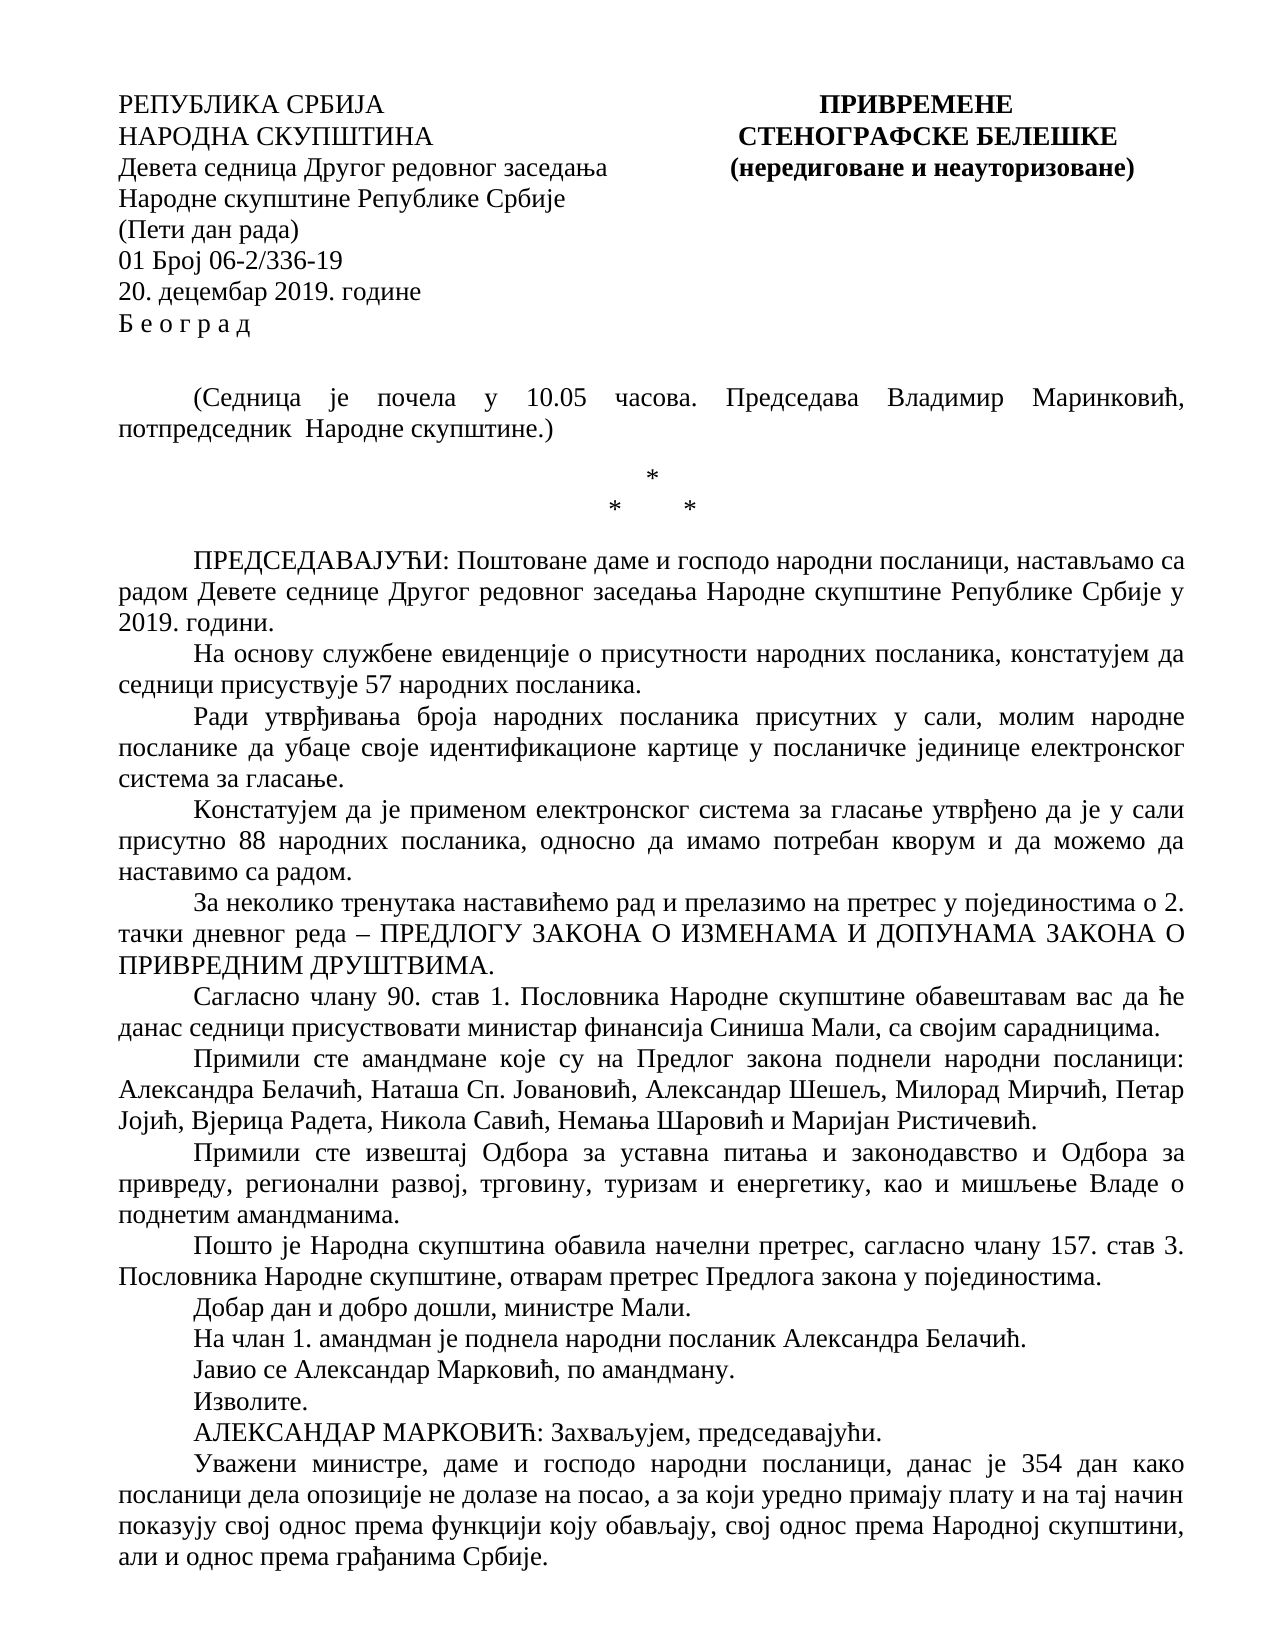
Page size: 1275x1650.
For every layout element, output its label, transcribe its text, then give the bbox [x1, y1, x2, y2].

text (Седница је почела у 10.05 часова. Председава Владимир Маринковић, потпредседник Народне скупштине.) [118, 381, 1186, 443]
text 01 Број 06-2/336-19 [118, 244, 1186, 276]
text АЛЕКСАНДАР МАРКОВИЋ: Захваљујем, председавајући. [118, 1416, 1186, 1447]
text ПРЕДСЕДАВАЈУЋИ: Поштоване даме и господо народни посланици, настављамо са радом Девете седнице Другог редовног заседања Народне скупштине Републике Србије у 2019. години. [118, 544, 1186, 637]
text На члан 1. амандман је поднела народни посланик Александра Белачић. [118, 1322, 1186, 1354]
text На основу службене евиденције о присутности народних посланика, констатујем да седници присуствује 57 народних посланика. [118, 637, 1186, 699]
text Пошто је Народна скупштина обавила начелни претрес, сагласно члану 157. став 3. Пословника Народне скупштине, отварам претрес Предлога закона у појединостима. [118, 1229, 1186, 1291]
text НАРОДНА СКУПШТИНА СТЕНОГРАФСКЕ БЕЛЕШКЕ [118, 120, 1186, 151]
text Добар дан и добро дошли, министре Мали. [118, 1291, 1186, 1322]
text Б е о г р а д [118, 307, 1186, 338]
text Констатујем да је применом електронског система за гласање утврђено да је у сали присутно 88 народних посланика, односно да имамо потребан кворум и да можемо да наставимо са радом. [118, 793, 1186, 886]
text Ради утврђивања броја народних посланика присутних у сали, молим народне посланике да убаце своје идентификационе картице у посланичке јединице електронског система за гласање. [118, 699, 1186, 793]
text Примили сте амандмане које су на Предлог закона поднели народни посланици: Александра Белачић, Наташа Сп. Јовановић, Александар Шешељ, Милорад Мирчић, Петар Јојић, Вјерица Радета, Никола Савић, Немања Шаровић и Маријан Ристичевић. [118, 1042, 1186, 1136]
text За неколико тренутака наставићемо рад и прелазимо на претрес у појединостима о 2. тачки дневног реда – ПРЕДЛОГУ ЗАКОНА О ИЗМЕНАМА И ДОПУНАМА ЗАКОНА О ПРИВРЕДНИМ ДРУШТВИМА. [118, 886, 1186, 980]
text * * [118, 493, 1186, 525]
text Сагласно члану 90. став 1. Пословника Народне скупштине обавештавам вас да ће данас седници присуствовати министар финансија Синиша Мали, са својим сарадницима. [118, 980, 1186, 1042]
text Примили сте извештај Одбора за уставна питања и законодавство и Одбора за привреду, регионални развој, трговину, туризам и енергетику, као и мишљење Владе о поднетим амандманима. [118, 1136, 1186, 1229]
text РЕПУБЛИКА СРБИЈА ПРИВРЕМЕНЕ [118, 89, 1186, 120]
text 20. децембар 2019. године [118, 276, 1186, 307]
text Уважени министре, даме и господо народни посланици, данас је 354 дан како посланици дела опозиције не долазе на посао, а за који уредно примају плату и на тај начин показују свој однос према функцији коју обављају, свој однос према Народној скупштини, али и однос према грађанима Србије. [118, 1447, 1186, 1572]
text Девета седница Другог редовног заседања (нередиговане и неауторизоване) [118, 151, 1186, 182]
text * [118, 462, 1186, 493]
text Јавио се Александар Марковић, по амандману. [118, 1354, 1186, 1385]
text Народне скупштине Републике Србије [118, 182, 1186, 213]
text Изволите. [118, 1385, 1186, 1416]
text (Пети дан рада) [118, 213, 1186, 244]
